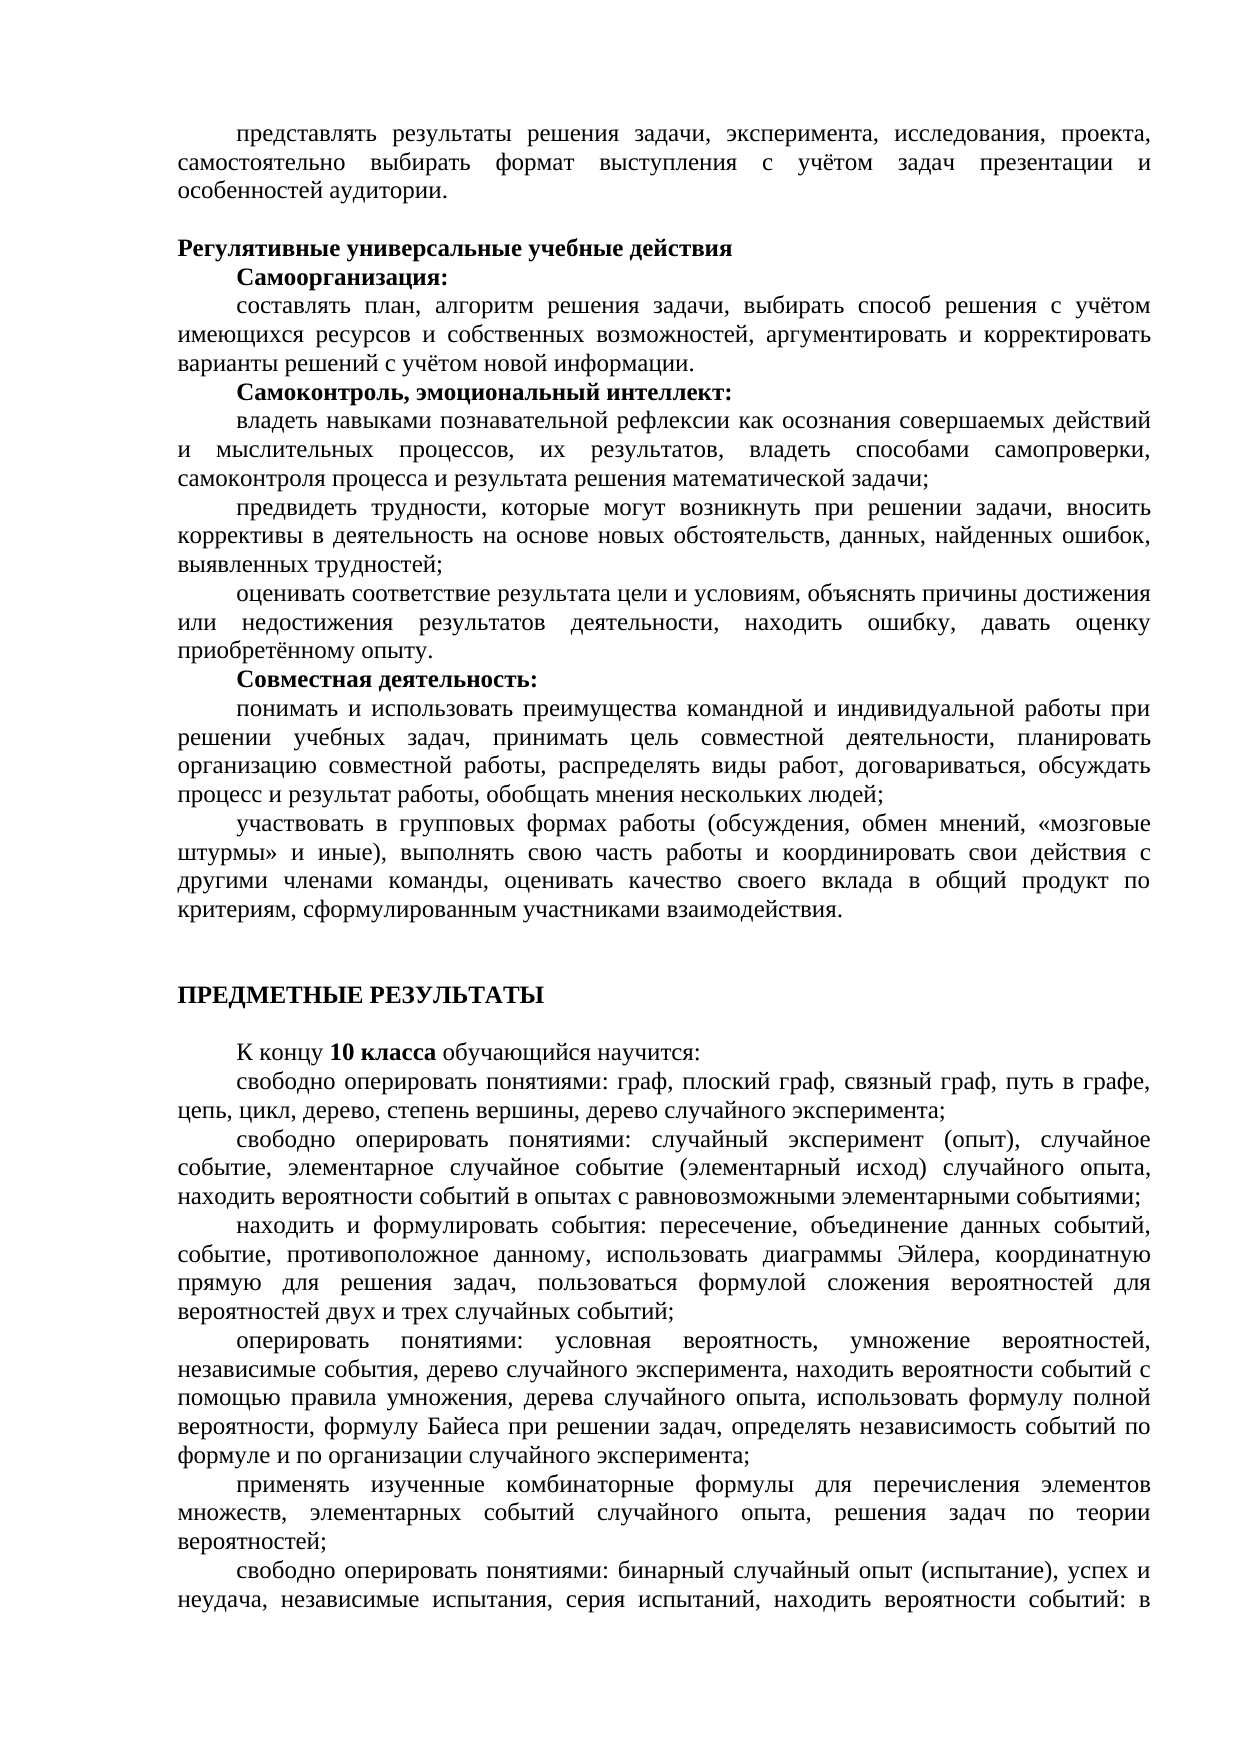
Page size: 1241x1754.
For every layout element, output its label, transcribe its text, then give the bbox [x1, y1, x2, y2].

text оценивать соответствие результата цели и условиям, объяснять причины достижения или недостижения результатов деятельности, находить ошибку, давать оценку приобретённому опыту. [177, 578, 1152, 664]
text Совместная деятельность: [177, 664, 1152, 693]
text свободно оперировать понятиями: случайный эксперимент (опыт), случайное событие, элементарное случайное событие (элементарный исход) случайного опыта, находить вероятности событий в опытах с равновозможными элементарными событиями; [177, 1124, 1152, 1210]
text применять изученные комбинаторные формулы для перечисления элементов множеств, элементарных событий случайного опыта, решения задач по теории вероятностей; [177, 1469, 1152, 1555]
text Самоорганизация: [177, 262, 1152, 291]
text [177, 1555, 1152, 1612]
text составлять план, алгоритм решения задачи, выбирать способ решения с учётом имеющихся ресурсов и собственных возможностей, аргументировать и корректировать варианты решений с учётом новой информации. [177, 291, 1152, 377]
text представлять результаты решения задачи, эксперимента, исследования, проекта, самостоятельно выбирать формат выступления с учётом задач презентации и особенностей аудитории. [177, 118, 1152, 204]
text оперировать понятиями: условная вероятность, умножение вероятностей, независимые события, дерево случайного эксперимента, находить вероятности событий с помощью правила умножения, дерева случайного опыта, использовать формулу полной вероятности, формулу Байеса при решении задач, определять независимость событий по формуле и по организации случайного эксперимента; [177, 1325, 1152, 1469]
text участвовать в групповых формах работы (обсуждения, обмен мнений, «мозговые штурмы» и иные), выполнять свою часть работы и координировать свои действия с другими членами команды, оценивать качество своего вклада в общий продукт по критериям, сформулированным участниками взаимодействия. [177, 808, 1152, 923]
text владеть навыками познавательной рефлексии как осознания совершаемых действий и мыслительных процессов, их результатов, владеть способами самопроверки, самоконтроля процесса и результата решения математической задачи; [177, 406, 1152, 492]
text Регулятивные универсальные учебные действия [177, 233, 1152, 262]
text Самоконтроль, эмоциональный интеллект: [177, 377, 1152, 406]
text ПРЕДМЕТНЫЕ РЕЗУЛЬТАТЫ [177, 980, 1152, 1009]
text находить и формулировать события: пересечение, объединение данных событий, событие, противоположное данному, использовать диаграммы Эйлера, координатную прямую для решения задач, пользоваться формулой сложения вероятностей для вероятностей двух и трех случайных событий; [177, 1210, 1152, 1325]
text К концу 10 класса обучающийся научится: [177, 1037, 1152, 1066]
text предвидеть трудности, которые могут возникнуть при решении задачи, вносить коррективы в деятельность на основе новых обстоятельств, данных, найденных ошибок, выявленных трудностей; [177, 492, 1152, 578]
text свободно оперировать понятиями: граф, плоский граф, связный граф, путь в графе, цепь, цикл, дерево, степень вершины, дерево случайного эксперимента; [177, 1066, 1152, 1124]
text понимать и использовать преимущества командной и индивидуальной работы при решении учебных задач, принимать цель совместной деятельности, планировать организацию совместной работы, распределять виды работ, договариваться, обсуждать процесс и результат работы, обобщать мнения нескольких людей; [177, 693, 1152, 808]
